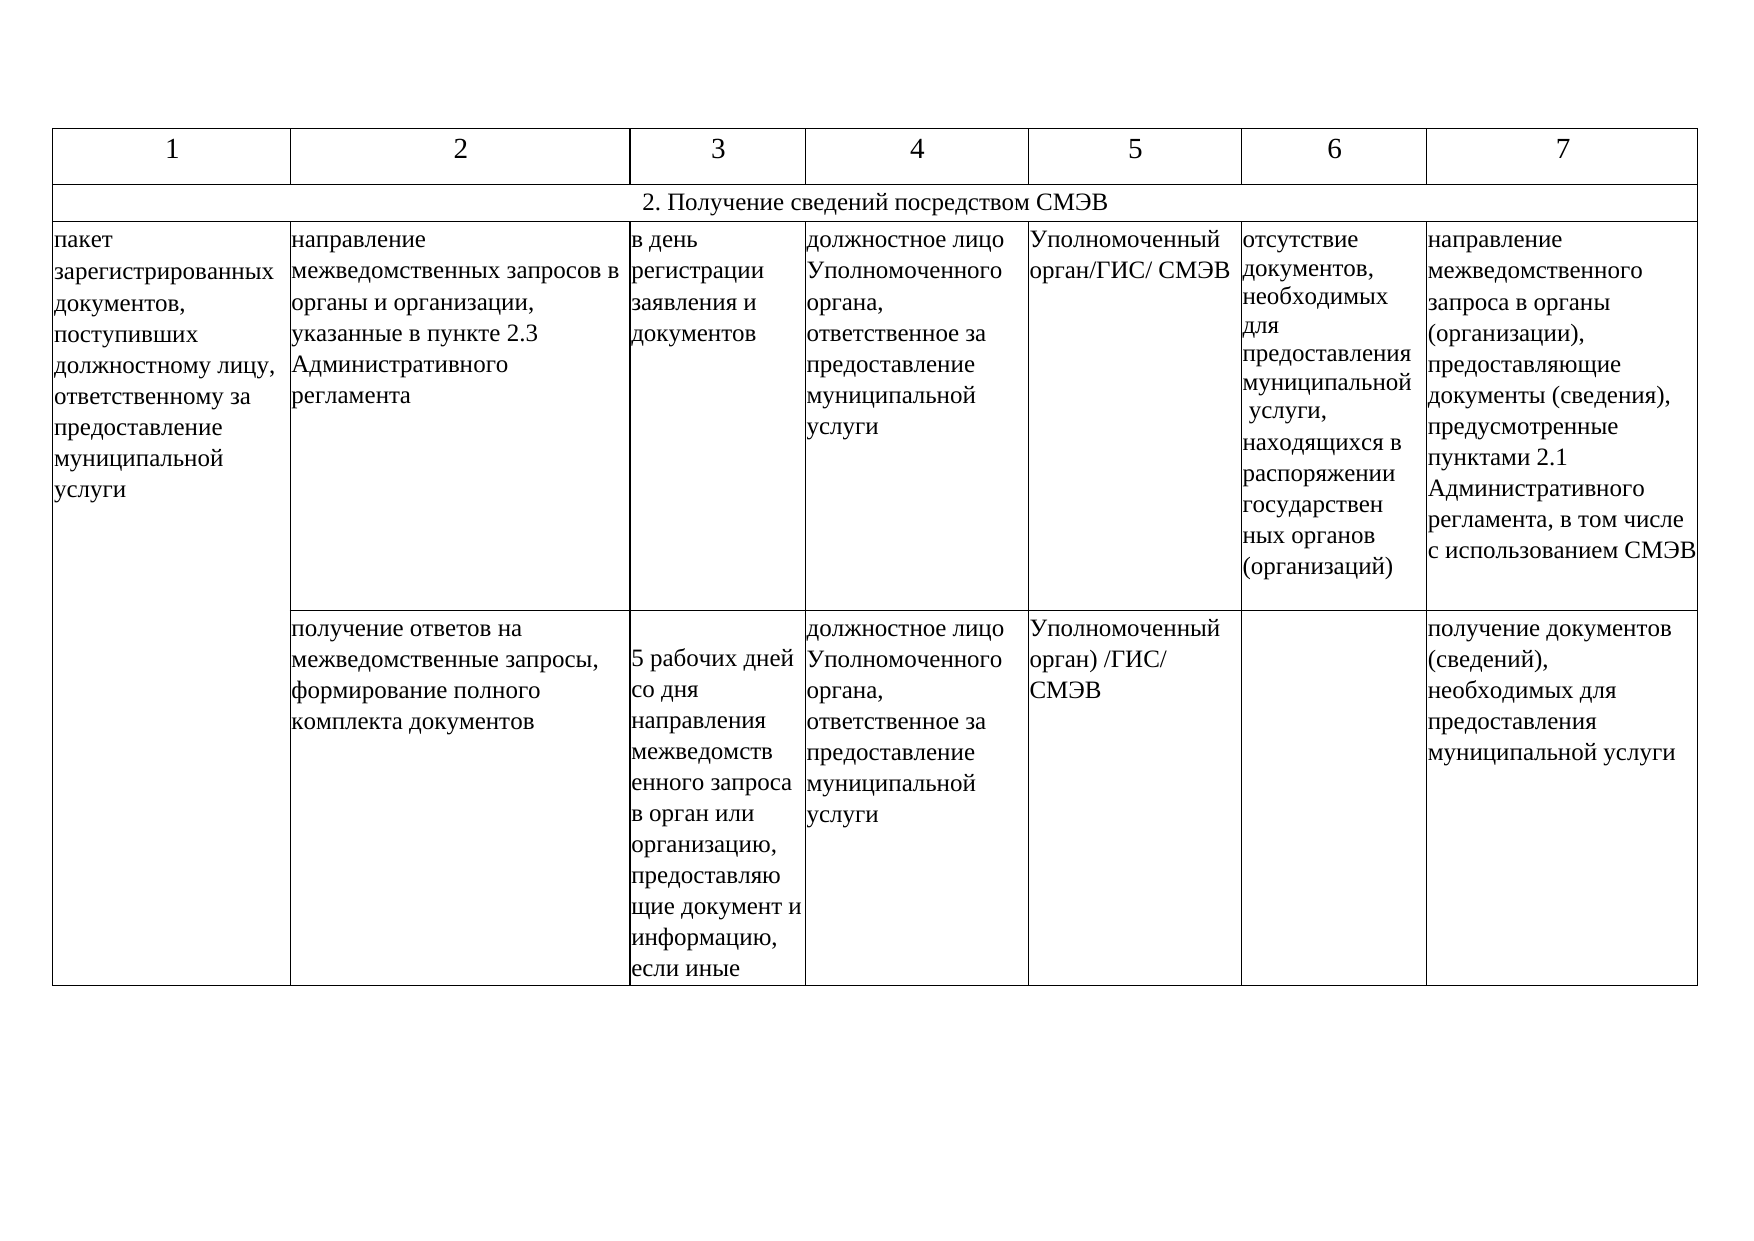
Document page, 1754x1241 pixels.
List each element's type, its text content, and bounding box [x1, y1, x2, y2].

table_cell 4 [806, 129, 1028, 184]
table_cell Уполномоченный орган/ГИС/ СМЭВ [1029, 222, 1241, 609]
table_cell в день регистрации заявления и документов [631, 222, 805, 609]
table_cell 1 [53, 129, 290, 184]
table_cell 5 [1029, 129, 1241, 184]
table_cell [1242, 611, 1426, 985]
table_cell отсутствие документов, необходимых для предоставления муниципальной услуги, находящихся в распоряжении государствен ных органов (организаций) [1242, 222, 1426, 609]
table_cell 2. Получение сведений посредством СМЭВ [53, 185, 1697, 221]
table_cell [806, 222, 1028, 609]
table_cell 5 рабочих дней со дня направления межведомств енного запроса в орган или организацию, предоставляю щие документ и информацию, если иные [631, 611, 805, 985]
table_cell направление межведомственного запроса в органы (организации), предоставляющие документы (сведения), предусмотренные пунктами 2.1 Административного регламента, в том числе с использованием СМЭВ [1427, 222, 1697, 609]
table_cell получение ответов на межведомственные запросы, формирование полного комплекта документов [291, 611, 629, 985]
table_cell получение документов (сведений), необходимых для предоставления муниципальной услуги [1427, 611, 1697, 985]
table_cell направление межведомственных запросов в органы и организации, указанные в пункте 2.3 Административного регламента [291, 222, 629, 609]
table_cell пакет зарегистрированных документов, поступивших должностному лицу, ответственному за предоставление муниципальной услуги [53, 222, 290, 985]
table_cell Уполномоченный орган) /ГИС/ СМЭВ [1029, 611, 1241, 985]
table_cell 2 [291, 129, 629, 184]
table_cell должностное лицо Уполномоченного органа, ответственное за предоставление муниципальной услуги [806, 611, 1028, 985]
table_cell 7 [1427, 129, 1697, 184]
table_cell 6 [1242, 129, 1426, 184]
table_cell 3 [631, 129, 805, 184]
